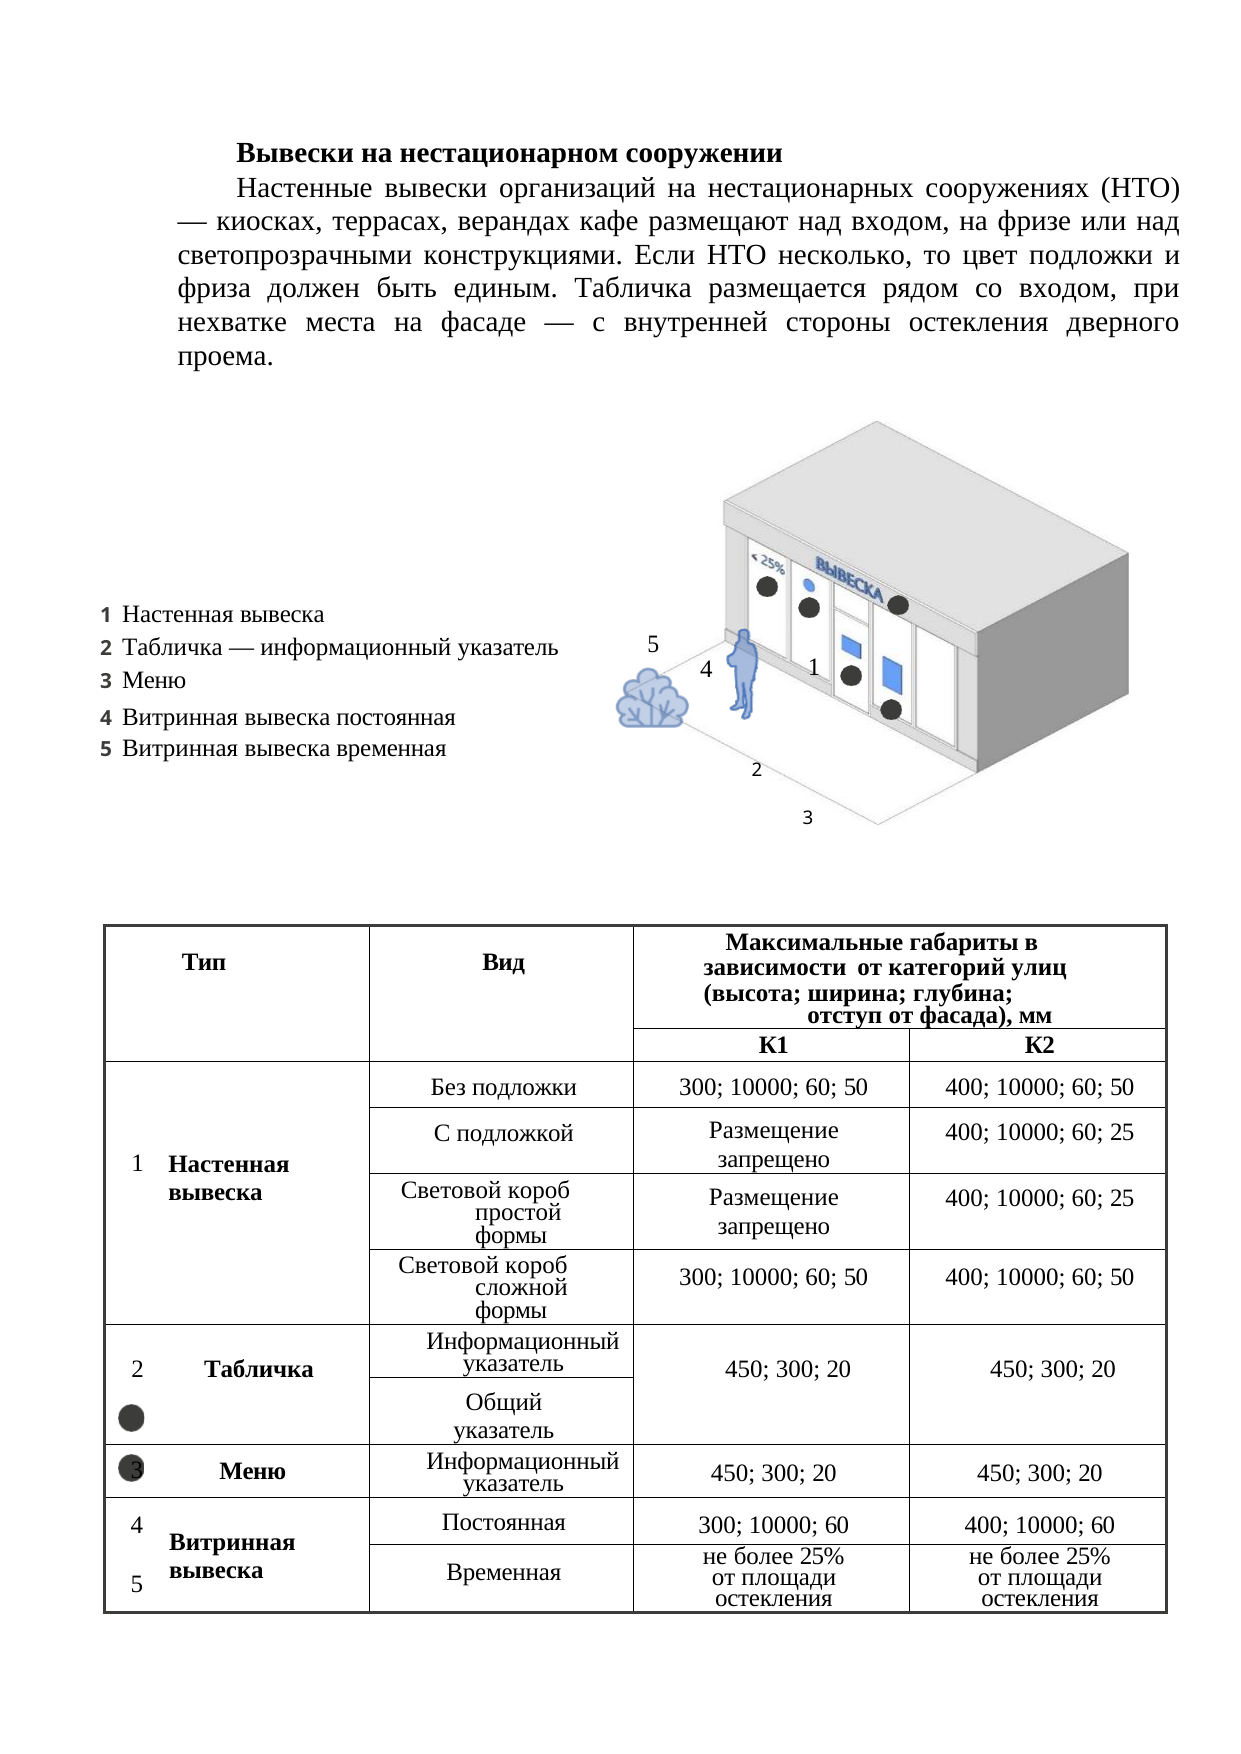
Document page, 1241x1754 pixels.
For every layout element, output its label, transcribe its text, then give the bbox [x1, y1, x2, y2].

table_cell Табличка [153, 1325, 369, 1444]
list Меню 4 1 [100, 661, 1201, 695]
text 3 [0, 804, 813, 830]
table_cell Меню [153, 1445, 369, 1497]
table_cell Временная [370, 1545, 633, 1611]
table_cell С подложкой [370, 1108, 633, 1173]
table_cell 450; 300; 20 [634, 1445, 909, 1497]
table_cell Информационный указатель [370, 1445, 633, 1497]
table_cell К1 [634, 1029, 909, 1061]
table_cell Информационный указатель [370, 1325, 633, 1377]
table_cell 300; 10000; 60 [634, 1498, 909, 1544]
table_cell Постоянная [370, 1498, 633, 1544]
table_cell 400; 10000; 60; 50 [910, 1250, 1165, 1324]
table_cell не более 25% от площади остекления [910, 1545, 1165, 1611]
table_cell 300; 10000; 60; 50 [634, 1250, 909, 1324]
list Витринная вывеска временная [100, 738, 1201, 761]
picture [626, 421, 1129, 599]
table_cell Световой короб сложной формы [370, 1250, 633, 1324]
table_cell не более 25% от площади остекления [634, 1545, 909, 1611]
table_cell Настенная вывеска [153, 1062, 369, 1324]
list Настенная вывеска [100, 599, 1201, 629]
table_cell 3 [106, 1445, 153, 1497]
table_header Тип [106, 927, 369, 1061]
text Настенные вывески организаций на нестационарных сооружениях (НТО) — киосках, террасах, верандах кафе размещают над входом, на фризе или над светопрозрачными конструкциями. Если НТО несколько, то цвет подложки и фриза должен быть единым. Табличка размещается рядом со входом, при нехватке места на фасаде — с внутренней стороны остекления дверного проема. [177, 170, 1181, 371]
picture [606, 732, 1129, 738]
table_cell 400; 10000; 60; 50 [910, 1062, 1165, 1106]
table_header Максимальные габариты в зависимости от категорий улиц (высота; ширина; глубина; отступ от фасада), мм [634, 927, 1165, 1028]
table_cell Общий указатель [370, 1378, 633, 1444]
table_cell Размещение запрещено [634, 1174, 909, 1249]
table_cell К2 [910, 1029, 1165, 1061]
list Табличка — информационный указатель 5 [100, 635, 1201, 661]
table_cell 450; 300; 20 [910, 1325, 1165, 1444]
text 2 [313, 761, 1201, 780]
table_cell 300; 10000; 60; 50 [634, 1062, 909, 1106]
table_cell 450; 300; 20 [634, 1325, 909, 1444]
table_cell Световой короб простой формы [370, 1174, 633, 1249]
table_header Вид [370, 927, 633, 1061]
table_cell 400; 10000; 60 [910, 1498, 1165, 1544]
list Витринная вывеска постоянная [100, 702, 1201, 732]
table_cell 400; 10000; 60; 25 [910, 1108, 1165, 1173]
table_cell 4 5 [106, 1498, 153, 1611]
table_cell Витринная вывеска [153, 1498, 369, 1611]
table_cell 450; 300; 20 [910, 1445, 1165, 1497]
table_cell Размещение запрещено [634, 1108, 909, 1173]
table_cell 1 [106, 1062, 153, 1324]
table_cell 400; 10000; 60; 25 [910, 1174, 1165, 1249]
picture [626, 629, 1129, 635]
table_cell Без подложки [370, 1062, 633, 1106]
picture [606, 695, 1129, 702]
picture [626, 780, 1129, 825]
text Вывески на нестационарном сооружении [177, 136, 1201, 169]
table_cell 2 [106, 1325, 153, 1444]
